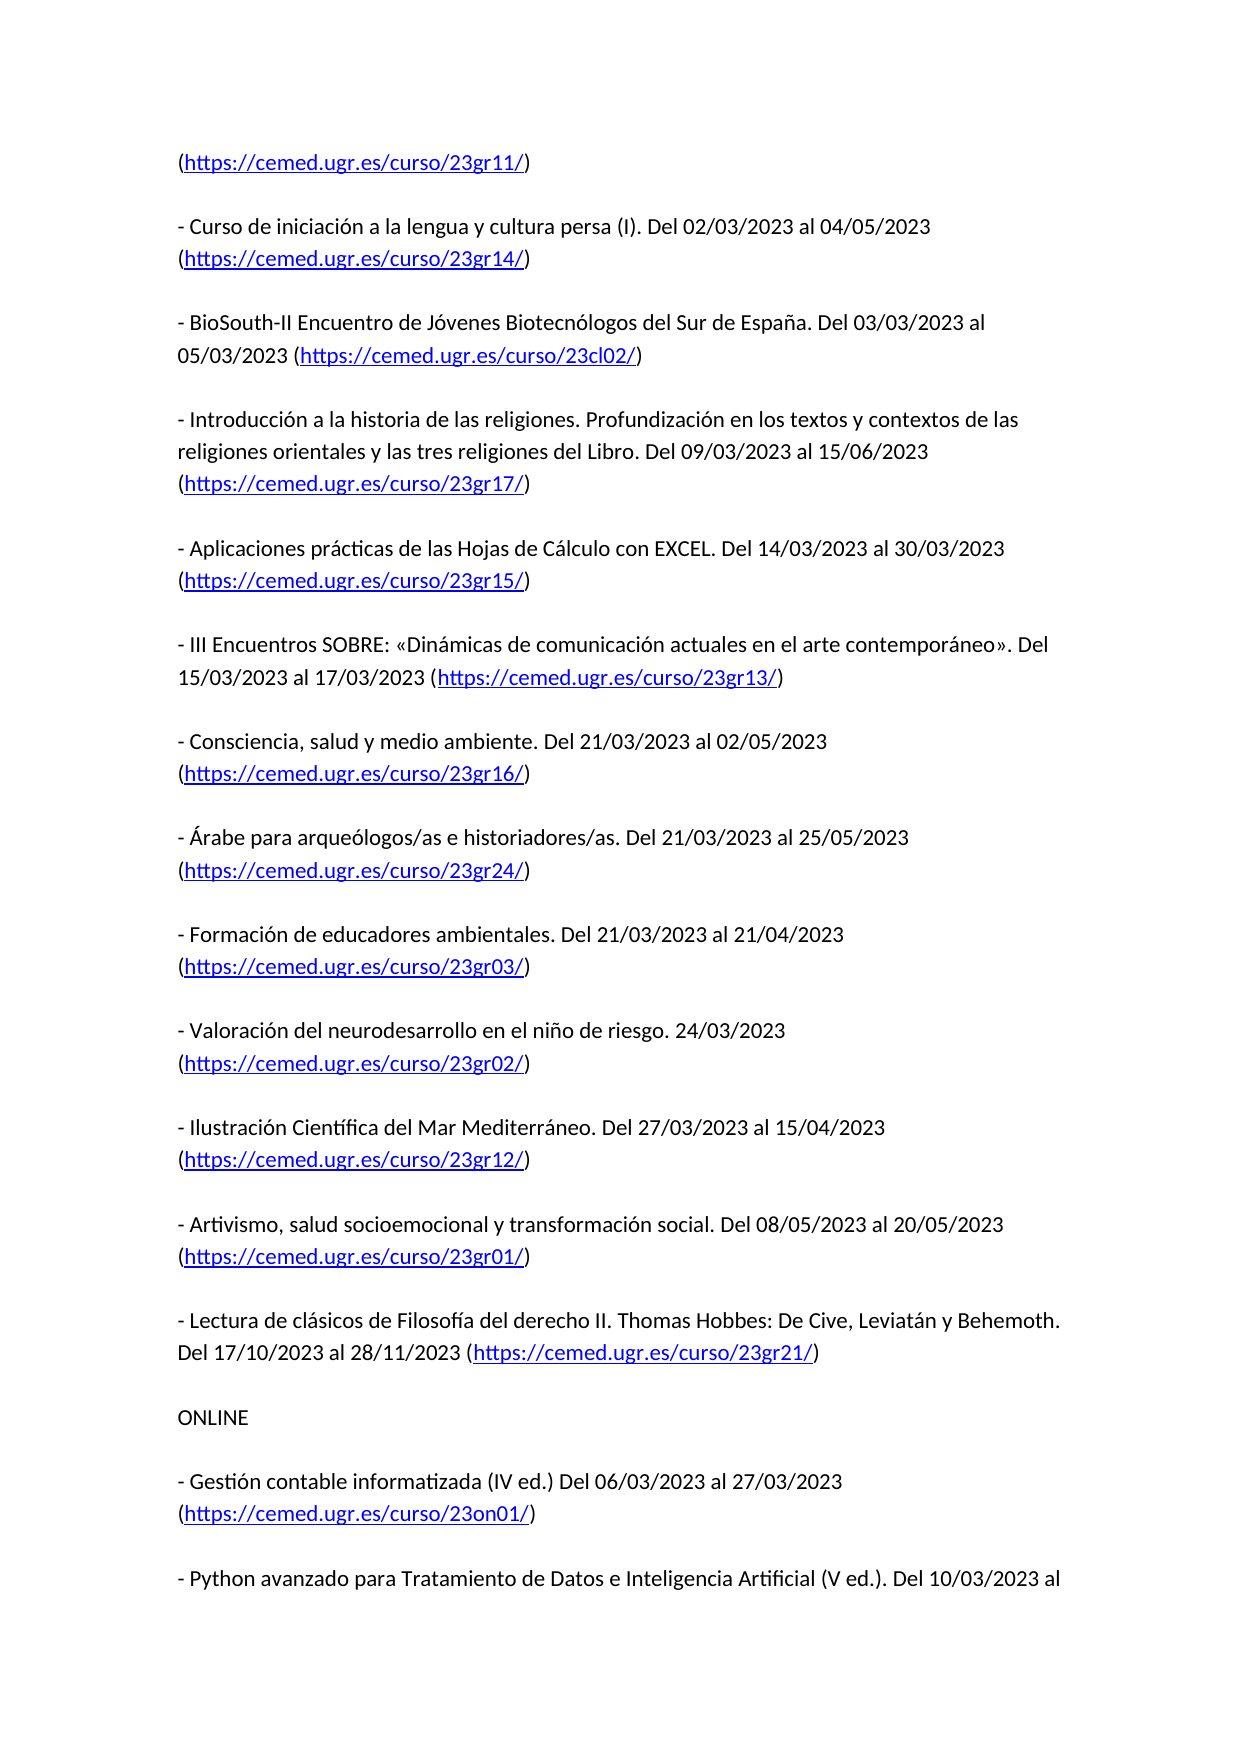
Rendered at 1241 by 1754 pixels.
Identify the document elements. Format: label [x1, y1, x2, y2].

text [177, 148, 1063, 1592]
